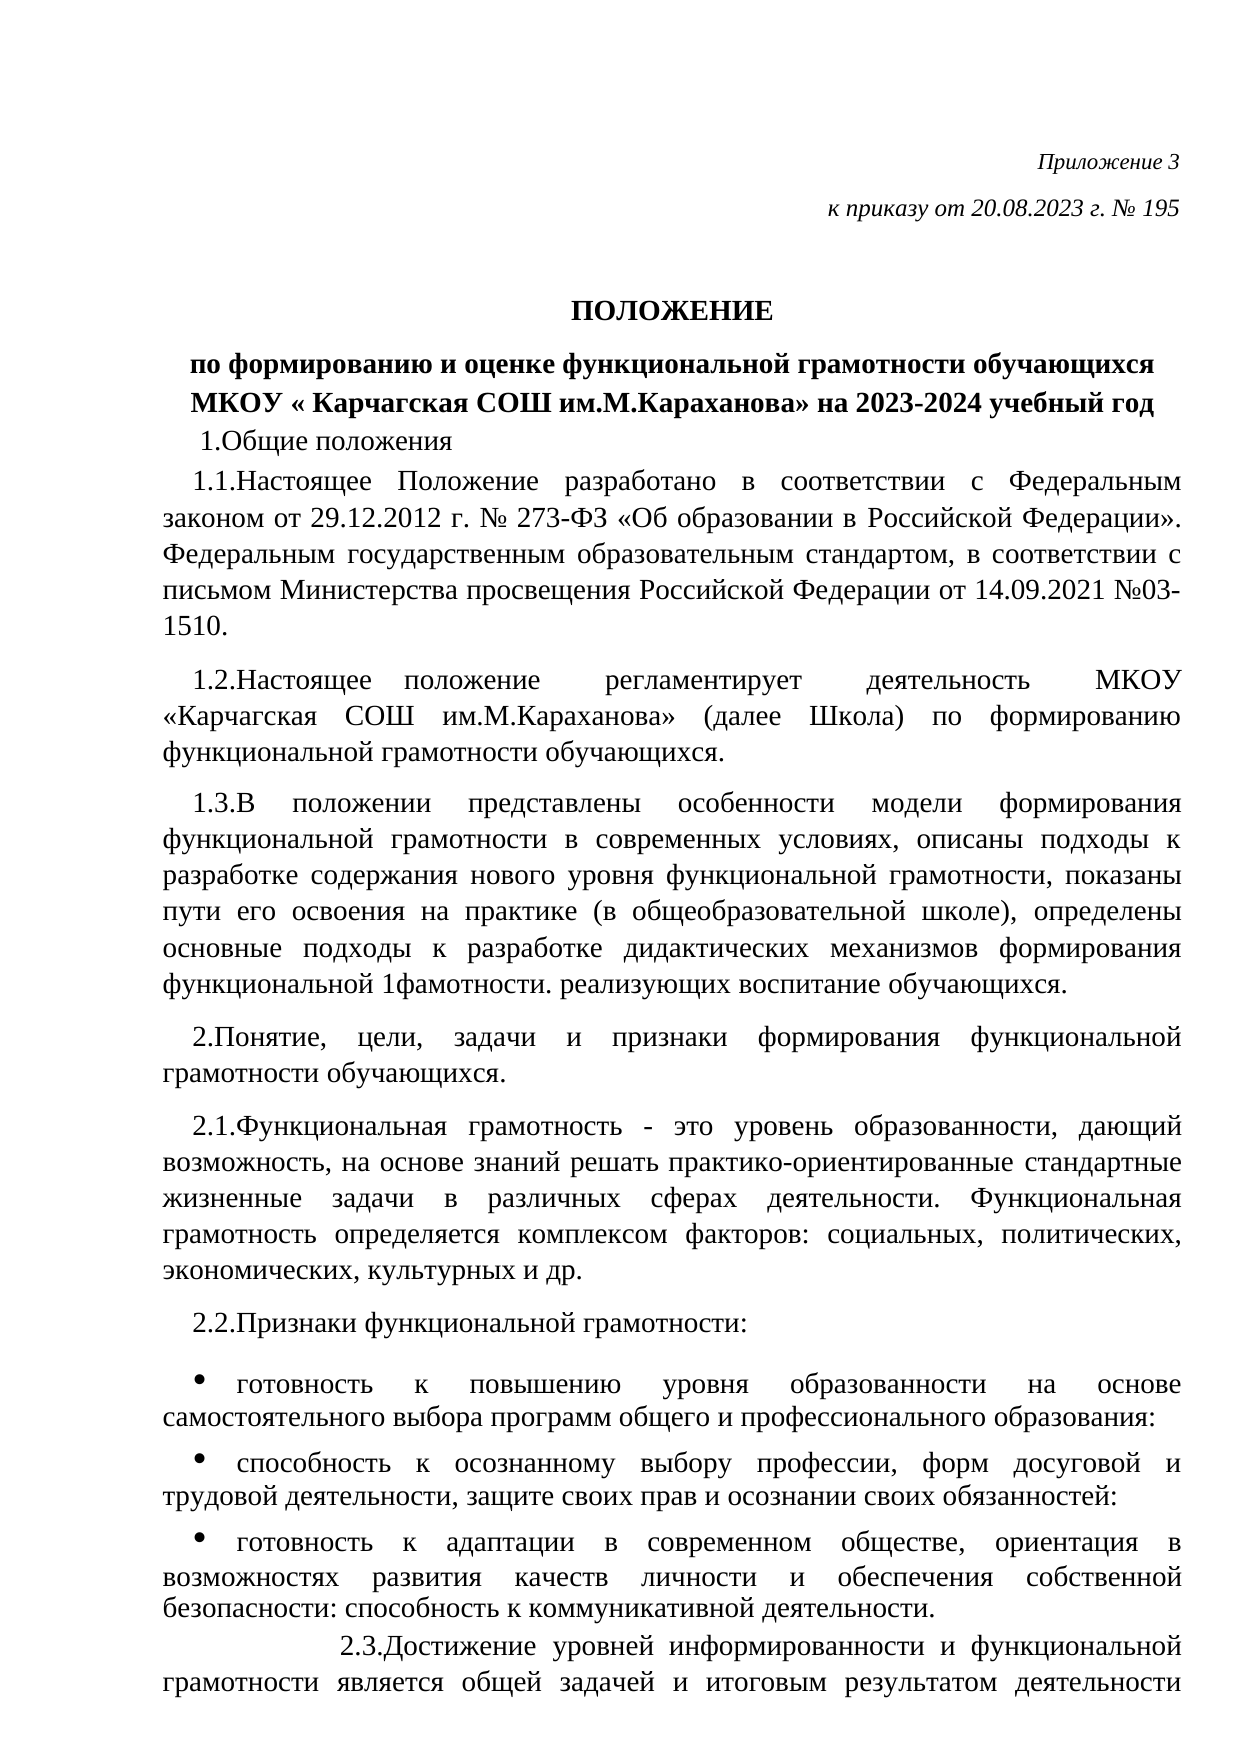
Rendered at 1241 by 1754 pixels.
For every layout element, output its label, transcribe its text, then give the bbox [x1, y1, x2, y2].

text МКОУ « Карчагская СОШ им.М.Караханова» на 2023-2024 учебный год [162, 385, 1182, 418]
text 1.Общие положения [162, 423, 1182, 457]
text 2.1.Функциональная грамотность - это уровень образованности, дающий возможность, на основе знаний решать практико-ориентированные стандартные жизненные задачи в различных сферах деятельности. Функциональная грамотность определяется комплексом факторов: социальных, политических, экономических, культурных и др. [162, 1108, 1182, 1286]
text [162, 1628, 1182, 1698]
text по формированию и оценке функциональной грамотности обучающихся [162, 346, 1182, 380]
list готовность к адаптации в современном обществе, ориентация в возможностях развития качеств личности и обеспечения собственной безопасности: способность к коммуникативной деятельности. [162, 1515, 1182, 1624]
text 2.2.Признаки функциональной грамотности: [162, 1305, 1182, 1338]
text 1.2.Настоящее положение регламентирует деятельность МКОУ «Карчагская СОШ им.М.Караханова» (далее Школа) по формированию функциональной грамотности обучающихся. [162, 661, 1182, 768]
text 2.Понятие, цели, задачи и признаки формирования функциональной грамотности обучающихся. [162, 1019, 1182, 1088]
list готовность к повышению уровня образованности на основе самостоятельного выбора программ общего и профессионального образования: [162, 1358, 1182, 1433]
text ПОЛОЖЕНИЕ [162, 293, 1182, 327]
text Приложение 3 [162, 148, 1182, 174]
text 1.3.В положении представлены особенности модели формирования функциональной грамотности в современных условиях, описаны подходы к разработке содержания нового уровня функциональной грамотности, показаны пути его освоения на практике (в общеобразовательной школе), определены основные подходы к разработке дидактических механизмов формирования функциональной 1фамотности. реализующих воспитание обучающихся. [162, 785, 1182, 999]
text к приказу от 20.08.2023 г. № 195 [162, 193, 1182, 222]
list способность к осознанному выбору профессии, форм досуговой и трудовой деятельности, защите своих прав и осознании своих обязанностей: [162, 1437, 1182, 1512]
text 1.1.Настоящее Положение разработано в соответствии с Федеральным законом от 29.12.2012 г. № 273-ФЗ «Об образовании в Российской Федерации». Федеральным государственным образовательным стандартом, в соответствии с письмом Министерства просвещения Российской Федерации от 14.09.2021 №03-1510. [162, 463, 1182, 642]
